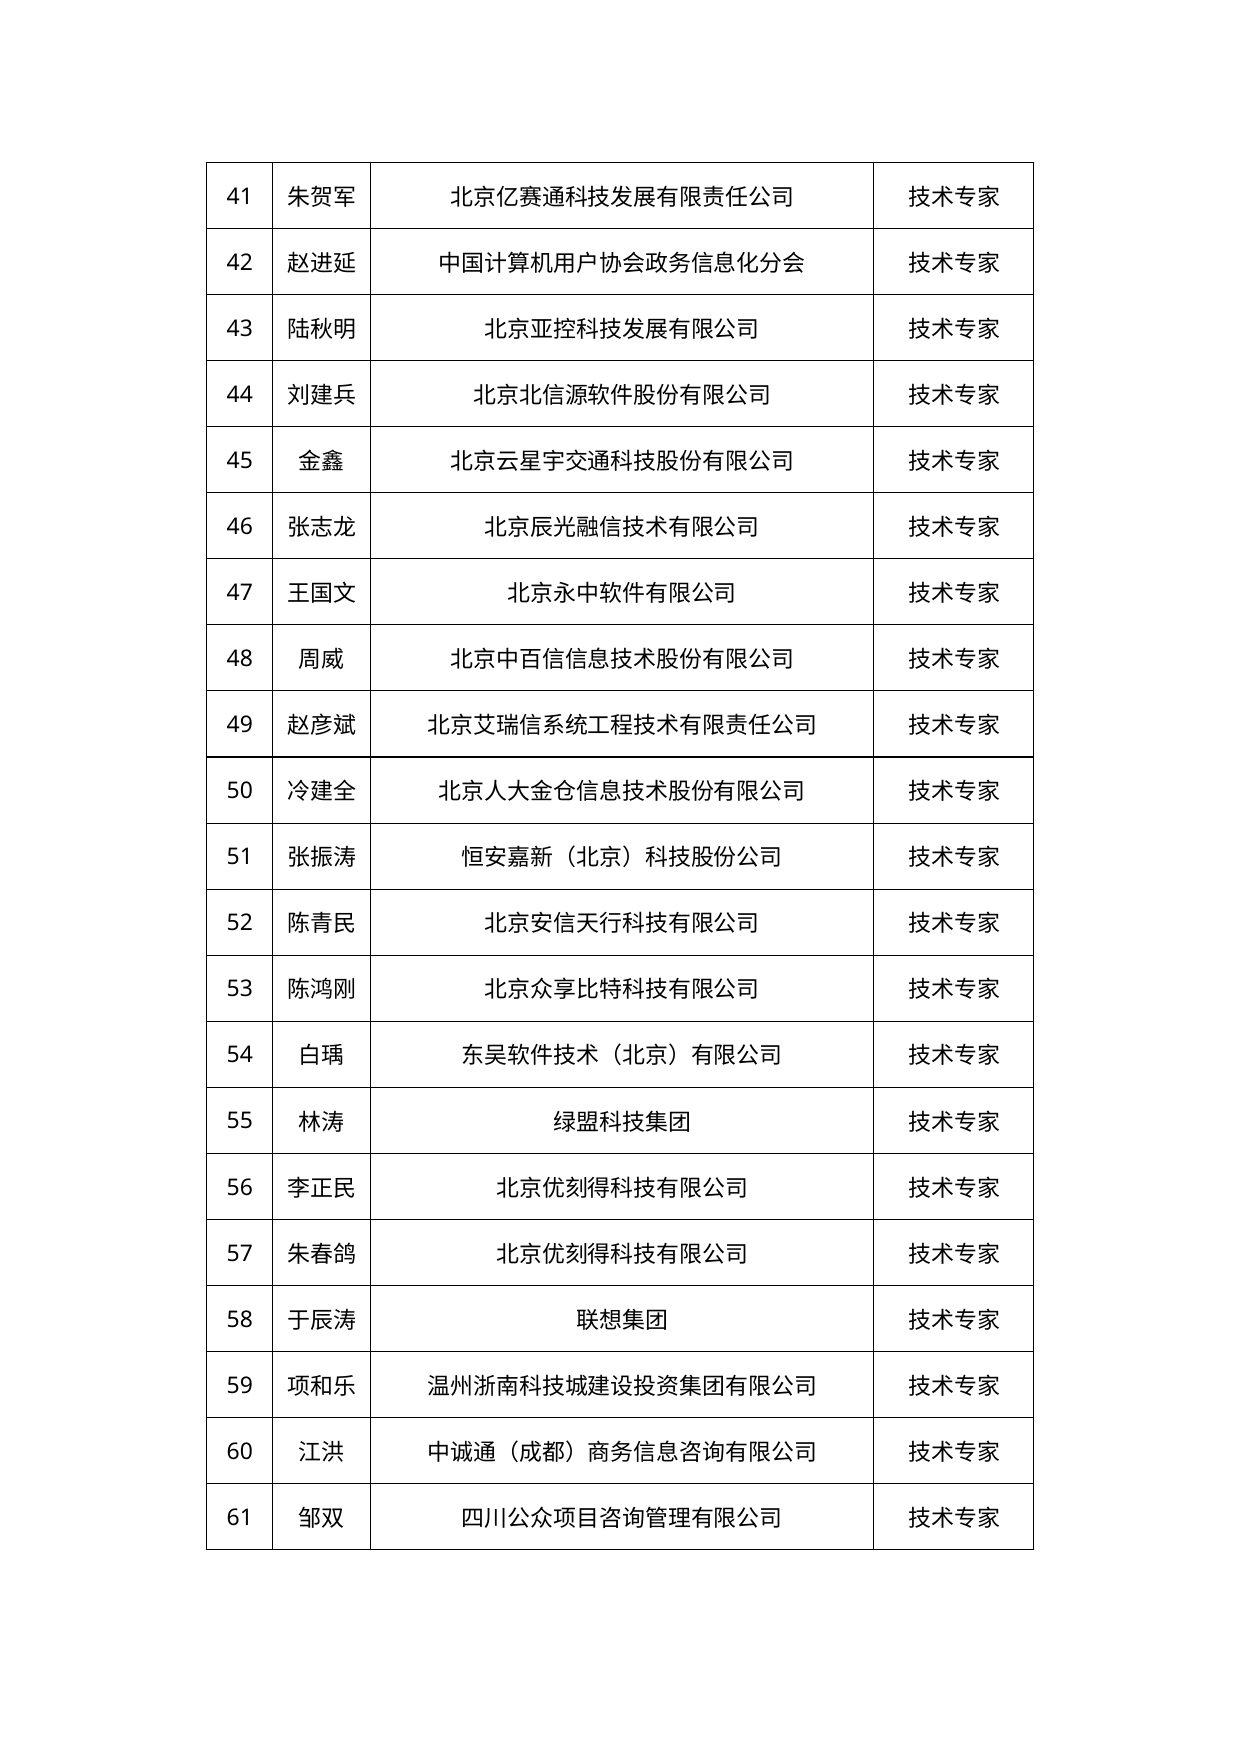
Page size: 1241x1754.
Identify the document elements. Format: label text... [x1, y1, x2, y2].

table_cell 周威 [273, 625, 370, 690]
table_cell 联想集团 [371, 1286, 873, 1351]
table_cell 李正民 [273, 1154, 370, 1219]
table_cell 温州浙南科技城建设投资集团有限公司 [371, 1352, 873, 1417]
table_cell 45 [207, 427, 272, 492]
table_cell 北京艾瑞信系统工程技术有限责任公司 [371, 691, 873, 756]
table_cell 技术专家 [874, 824, 1033, 888]
table_cell 北京辰光融信技术有限公司 [371, 493, 873, 558]
table_cell 技术专家 [874, 1352, 1033, 1417]
table_cell 技术专家 [874, 229, 1033, 294]
table_cell 技术专家 [874, 1220, 1033, 1285]
table_cell 54 [207, 1022, 272, 1087]
table_cell 42 [207, 229, 272, 294]
table_cell 技术专家 [874, 1088, 1033, 1153]
table_cell 技术专家 [874, 1154, 1033, 1219]
table_cell 52 [207, 890, 272, 954]
table_cell 60 [207, 1418, 272, 1483]
table_cell 北京亿赛通科技发展有限责任公司 [371, 163, 873, 228]
table_cell 北京人大金仓信息技术股份有限公司 [371, 758, 873, 822]
table_cell 陈鸿刚 [273, 956, 370, 1021]
table_cell 陈青民 [273, 890, 370, 954]
table_cell 赵彦斌 [273, 691, 370, 756]
table_cell 51 [207, 824, 272, 888]
table_cell 林涛 [273, 1088, 370, 1153]
table_cell 冷建全 [273, 758, 370, 822]
table_cell 中诚通（成都）商务信息咨询有限公司 [371, 1418, 873, 1483]
table_cell 44 [207, 361, 272, 426]
table_cell 46 [207, 493, 272, 558]
table_cell 技术专家 [874, 1022, 1033, 1087]
table_cell 江洪 [273, 1418, 370, 1483]
table_cell 北京优刻得科技有限公司 [371, 1220, 873, 1285]
table_cell 恒安嘉新（北京）科技股份公司 [371, 824, 873, 888]
table_cell 56 [207, 1154, 272, 1219]
table_cell 技术专家 [874, 1286, 1033, 1351]
table_cell 中国计算机用户协会政务信息化分会 [371, 229, 873, 294]
table_cell 北京云星宇交通科技股份有限公司 [371, 427, 873, 492]
table_cell 43 [207, 295, 272, 360]
table_cell 张振涛 [273, 824, 370, 888]
table_cell 刘建兵 [273, 361, 370, 426]
table_cell 53 [207, 956, 272, 1021]
table_cell 张志龙 [273, 493, 370, 558]
table_cell 技术专家 [874, 559, 1033, 624]
table_cell 朱春鸽 [273, 1220, 370, 1285]
table_cell 58 [207, 1286, 272, 1351]
table_cell 41 [207, 163, 272, 228]
table_cell 技术专家 [874, 625, 1033, 690]
table_cell 朱贺军 [273, 163, 370, 228]
table_cell 55 [207, 1088, 272, 1153]
table_cell 61 [207, 1484, 272, 1549]
table_cell 48 [207, 625, 272, 690]
table_cell 技术专家 [874, 956, 1033, 1021]
table_cell 技术专家 [874, 691, 1033, 756]
table_cell 邹双 [273, 1484, 370, 1549]
table_cell 57 [207, 1220, 272, 1285]
table_cell 技术专家 [874, 890, 1033, 954]
table_cell 赵进延 [273, 229, 370, 294]
table_cell 项和乐 [273, 1352, 370, 1417]
table_cell 59 [207, 1352, 272, 1417]
table_cell 北京众享比特科技有限公司 [371, 956, 873, 1021]
table_cell 技术专家 [874, 493, 1033, 558]
table_cell 技术专家 [874, 361, 1033, 426]
table_cell 北京北信源软件股份有限公司 [371, 361, 873, 426]
table_cell 北京永中软件有限公司 [371, 559, 873, 624]
table_cell 北京中百信信息技术股份有限公司 [371, 625, 873, 690]
table_cell 技术专家 [874, 758, 1033, 822]
table_cell 49 [207, 691, 272, 756]
table_cell 北京亚控科技发展有限公司 [371, 295, 873, 360]
table_cell 47 [207, 559, 272, 624]
table_cell 技术专家 [874, 427, 1033, 492]
table_cell 技术专家 [874, 295, 1033, 360]
table_cell 技术专家 [874, 1418, 1033, 1483]
table_cell 四川公众项目咨询管理有限公司 [371, 1484, 873, 1549]
table_cell 陆秋明 [273, 295, 370, 360]
table_cell 于辰涛 [273, 1286, 370, 1351]
table_cell 北京优刻得科技有限公司 [371, 1154, 873, 1219]
table_cell 技术专家 [874, 163, 1033, 228]
table_cell 金鑫 [273, 427, 370, 492]
table_cell 白瑀 [273, 1022, 370, 1087]
table_cell 绿盟科技集团 [371, 1088, 873, 1153]
table_cell 东吴软件技术（北京）有限公司 [371, 1022, 873, 1087]
table_cell 50 [207, 758, 272, 822]
table_cell 技术专家 [874, 1484, 1033, 1549]
table_cell 北京安信天行科技有限公司 [371, 890, 873, 954]
table_cell 王国文 [273, 559, 370, 624]
